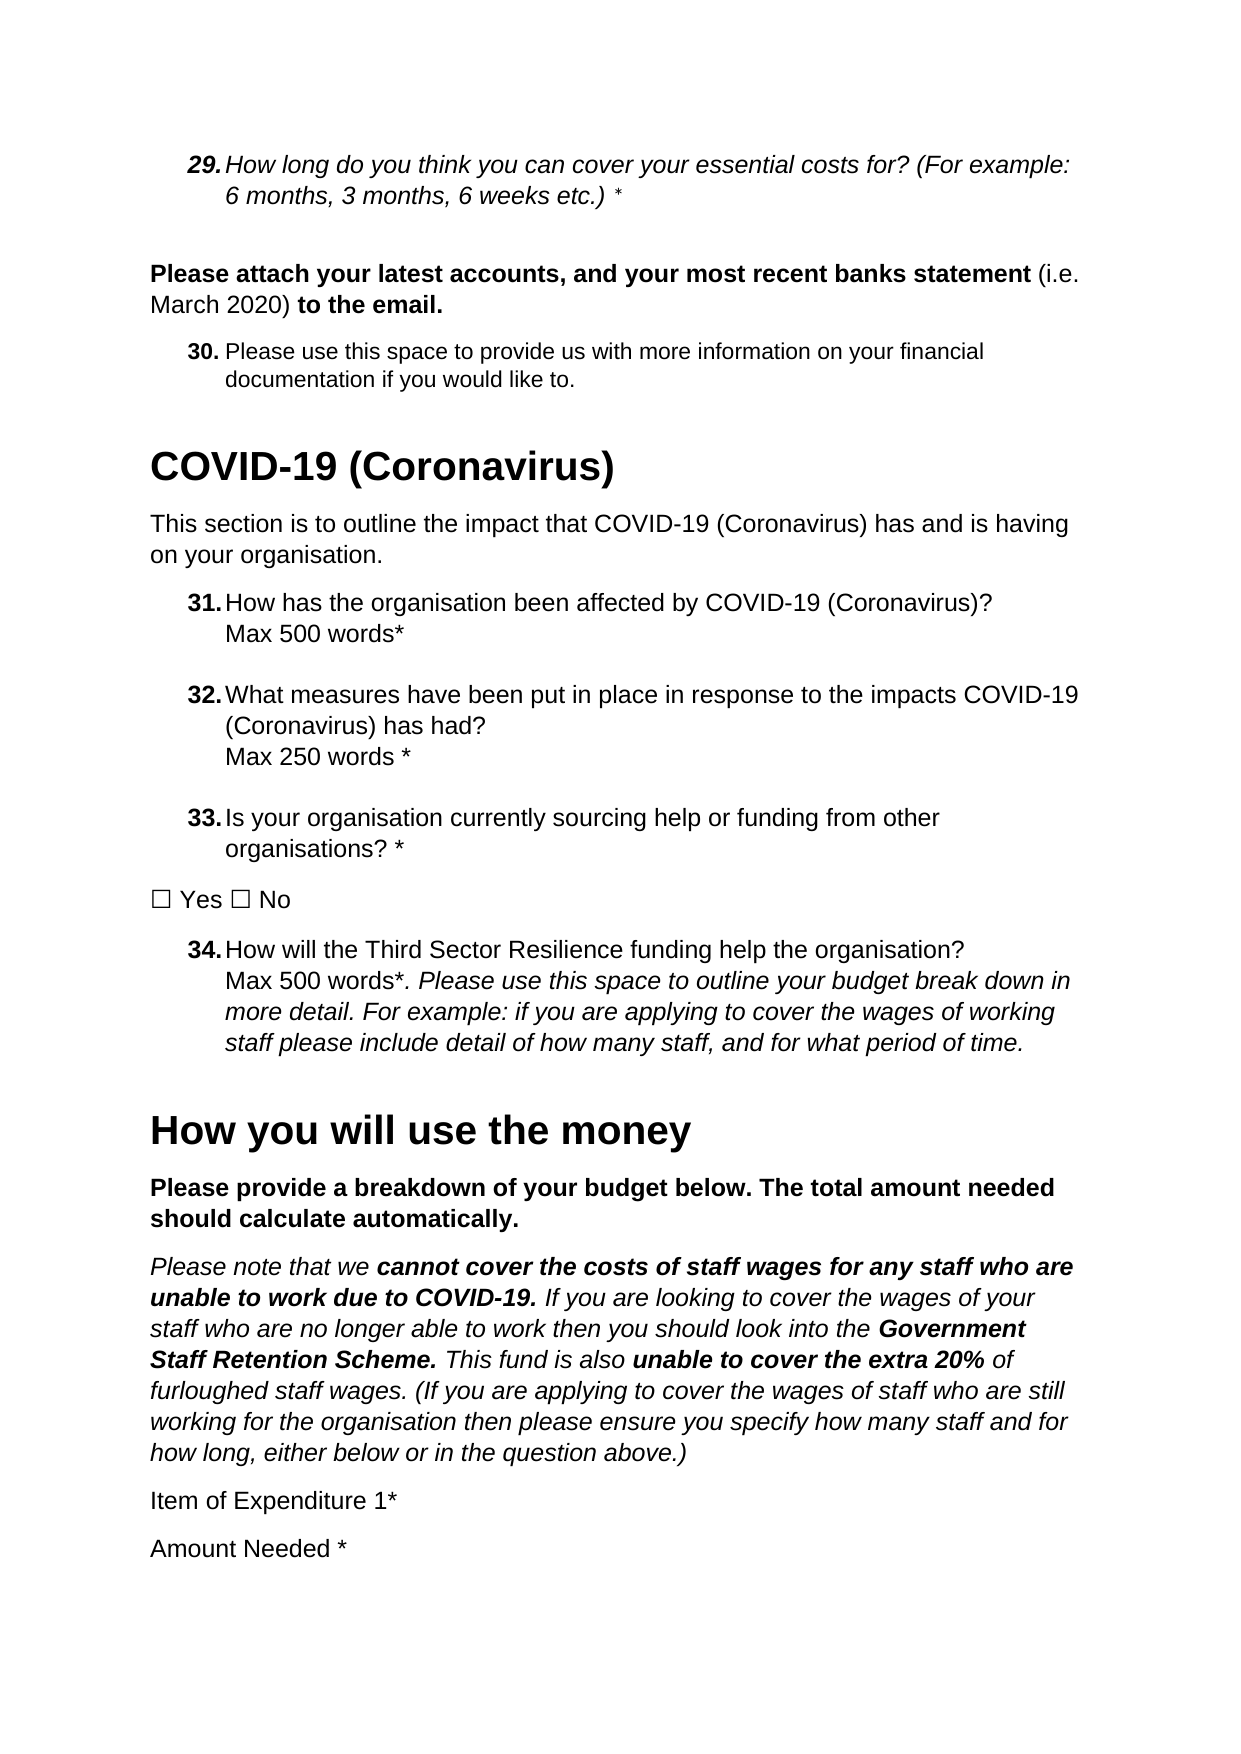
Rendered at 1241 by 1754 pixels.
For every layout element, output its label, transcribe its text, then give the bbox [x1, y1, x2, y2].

list How will the Third Sector Resilience funding help the organisation? Max 500 words*. Please use this space to outline your budget break down in more detail. For example: if you are applying to cover the wages of working staff please include detail of how many staff, and for what period of time. [187, 935, 1090, 1087]
text Please attach your latest accounts, and your most recent banks statement (i.e. March 2020) to the email. [150, 259, 1090, 319]
text This section is to outline the impact that COVID-19 (Coronavirus) has and is having on your organisation. [150, 509, 1090, 569]
list What measures have been put in place in response to the impacts COVID-19 (Coronavirus) has had? Max 250 words * [187, 680, 1090, 801]
text Please note that we cannot cover the costs of staff wages for any staff who are unable to work due to COVID-19. If you are looking to cover the wages of your staff who are no longer able to work then you should look into the Government Staff Retention Scheme. This fund is also unable to cover the extra 20% of furloughed staff wages. (If you are applying to cover the wages of staff who are still working for the organisation then please ensure you specify how many staff and for how long, either below or in the question above.) [150, 1252, 1090, 1467]
text COVID-19 (Coronavirus) [150, 442, 1090, 489]
text Amount Needed * [150, 1534, 1090, 1562]
list Is your organisation currently sourcing help or funding from other organisations? * [187, 803, 1090, 863]
text Please provide a breakdown of your budget below. The total amount needed should calculate automatically. [150, 1173, 1090, 1233]
text How you will use the money [150, 1106, 1090, 1153]
list How long do you think you can cover your essential costs for? (For example: 6 months, 3 months, 6 weeks etc.) * [187, 150, 1090, 240]
text Item of Expenditure 1* [150, 1486, 1090, 1515]
list How has the organisation been affected by COVID-19 (Coronavirus)? Max 500 words* [187, 588, 1090, 678]
list Please use this space to provide us with more information on your financial documentation if you would like to. [187, 338, 1090, 423]
text Yes No [150, 882, 1090, 916]
